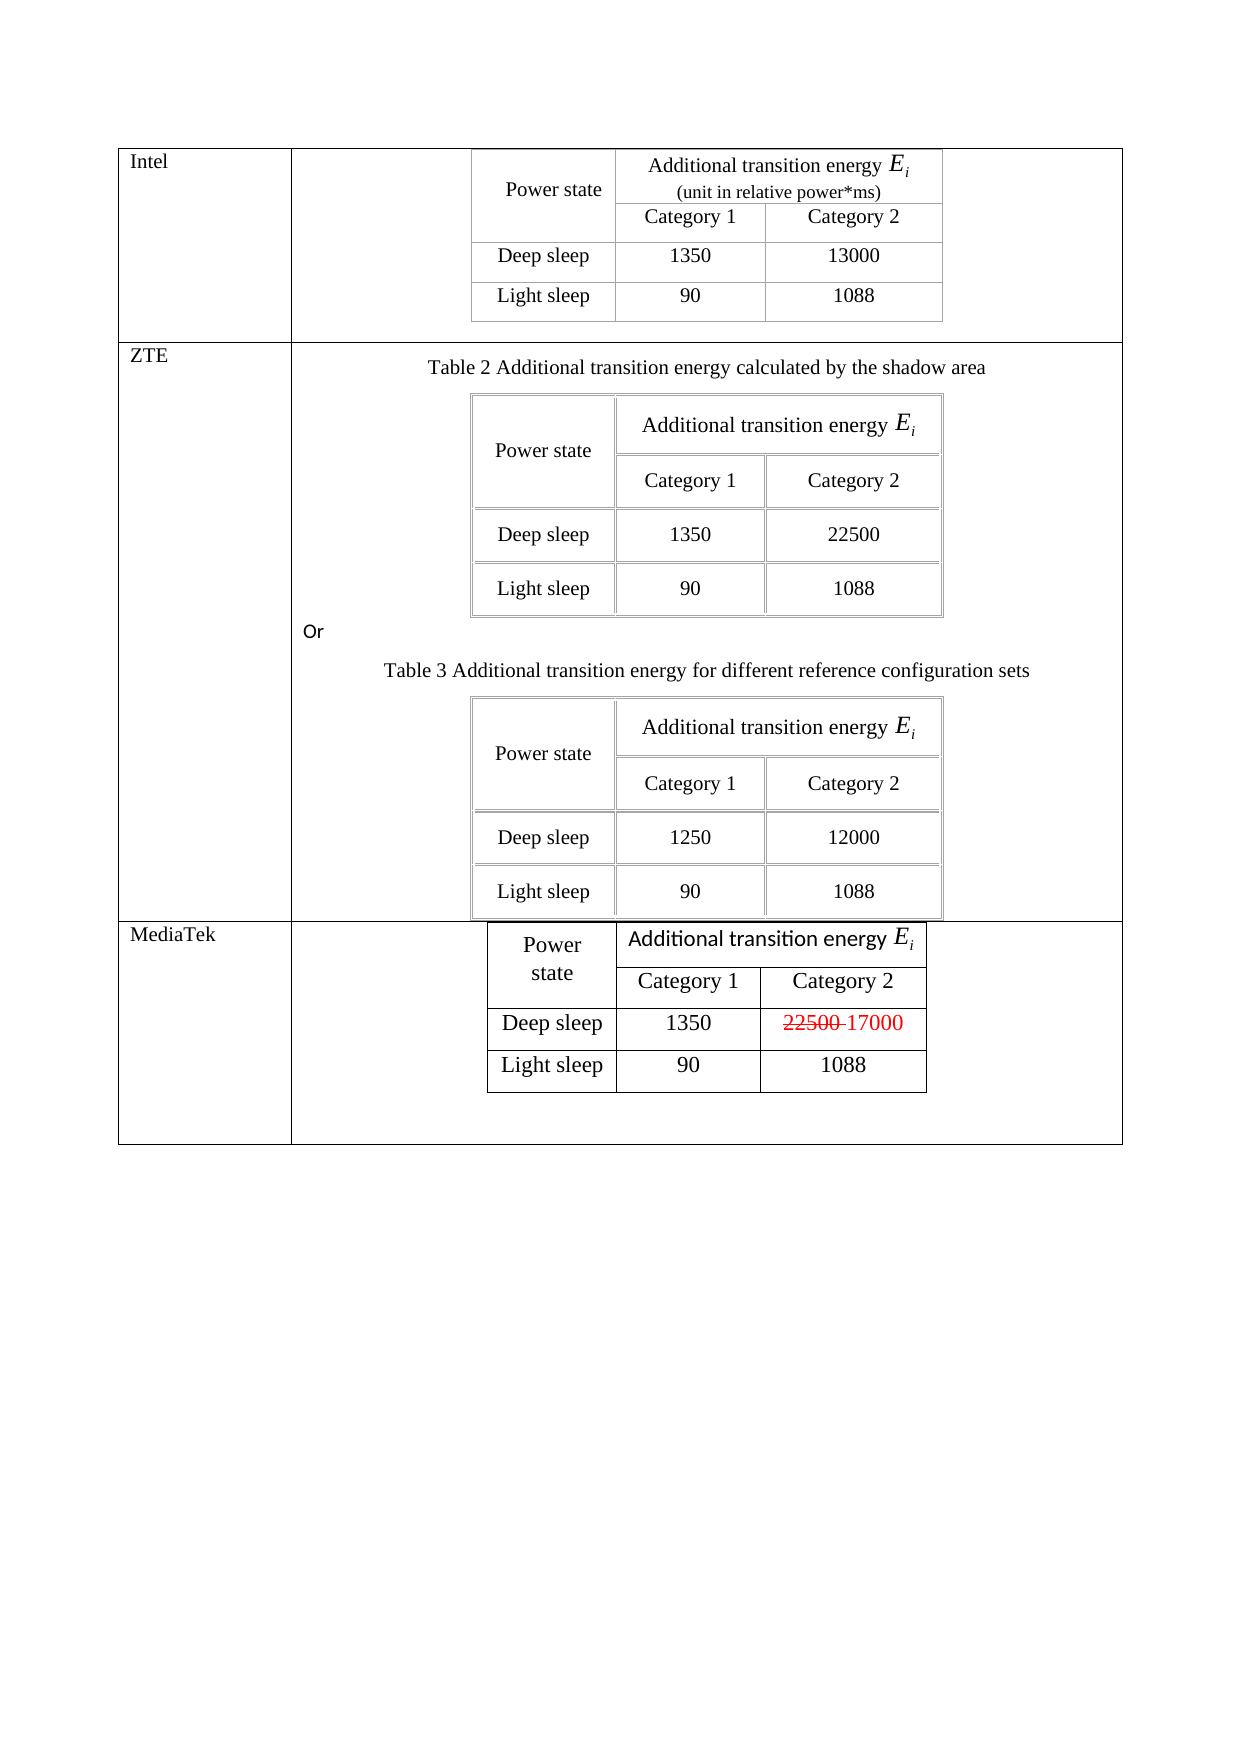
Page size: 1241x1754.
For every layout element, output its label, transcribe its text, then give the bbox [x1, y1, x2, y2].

table_cell Table 2 Additional transition energy calculated by the shadow area Or Table 3 Additional transition energy for different reference configuration sets [292, 343, 1122, 921]
table_cell MediaTek [119, 922, 291, 1144]
table_cell [292, 922, 1122, 1144]
table_cell ZTE [119, 343, 291, 921]
table_cell Intel [119, 149, 291, 342]
table_cell [292, 149, 1122, 342]
